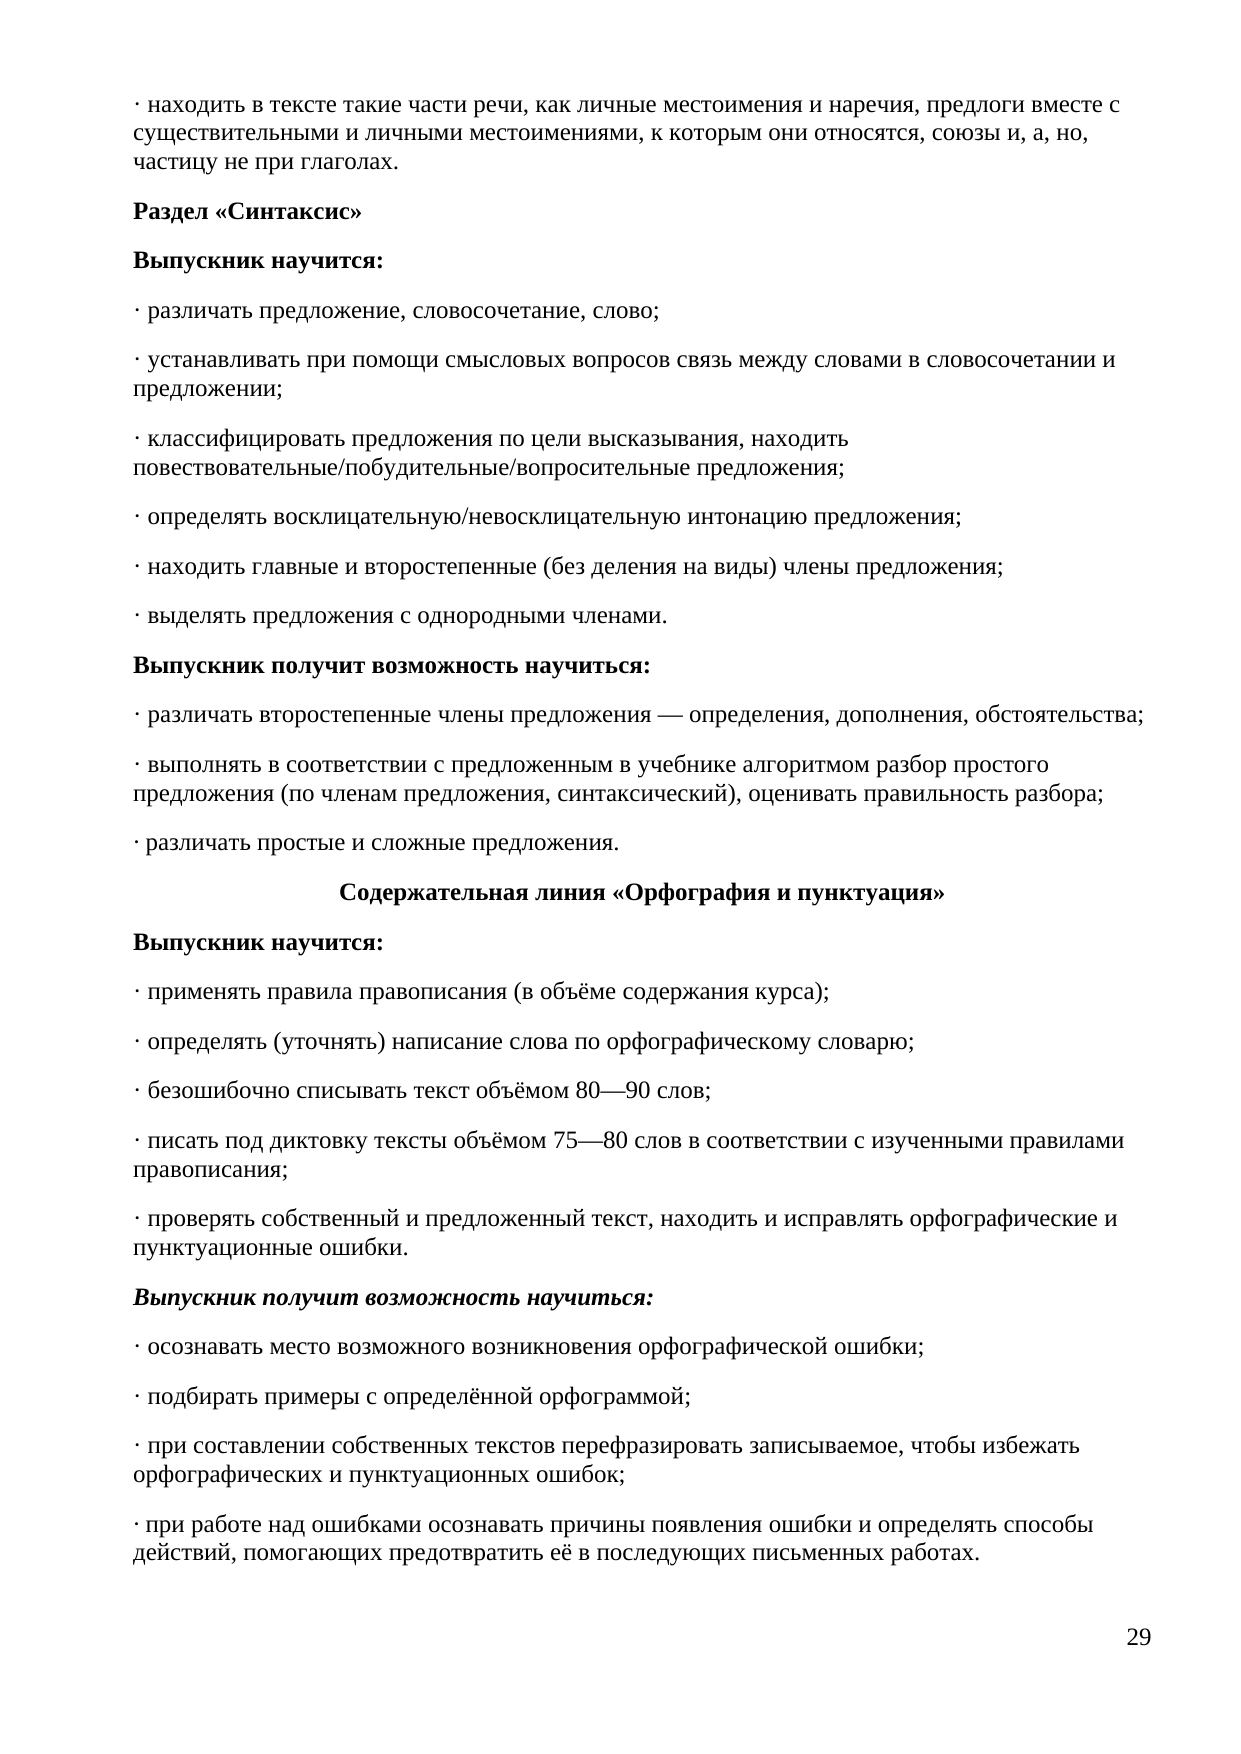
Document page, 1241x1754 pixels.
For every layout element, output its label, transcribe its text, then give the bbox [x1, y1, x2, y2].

text · применять правила правописания (в объёме содержания курса); [133, 976, 1152, 1005]
text Раздел «Синтаксис» [133, 196, 1152, 224]
text · различать простые и сложные предложения. [133, 827, 1152, 856]
text · выделять предложения с однородными членами. [133, 600, 1152, 629]
text · писать под диктовку тексты объёмом 75—80 слов в соответствии с изученными правилами правописания; [133, 1125, 1152, 1182]
text · осознавать место возможного возникновения орфографической ошибки; [133, 1331, 1152, 1360]
text Выпускник научится: [133, 927, 1152, 955]
text Выпускник получит возможность научиться: [133, 1282, 1152, 1310]
text · определять (уточнять) написание слова по орфографическому словарю; [133, 1026, 1152, 1054]
text · различать второстепенные члены предложения — определения, дополнения, обстоятельства; [133, 699, 1152, 728]
text Содержательная линия «Орфография и пунктуация» [133, 877, 1152, 906]
text · проверять собственный и предложенный текст, находить и исправлять орфографические и пунктуационные ошибки. [133, 1203, 1152, 1261]
text Выпускник получит возможность научиться: [133, 650, 1152, 679]
text · находить в тексте такие части речи, как личные местоимения и наречия, предлоги вместе с существительными и личными местоимениями, к которым они относятся, союзы и, а, но, частицу не при глаголах. [133, 89, 1152, 175]
text Выпускник научится: [133, 245, 1152, 274]
text · подбирать примеры с определённой орфограммой; [133, 1381, 1152, 1409]
text · различать предложение, словосочетание, слово; [133, 295, 1152, 324]
text · устанавливать при помощи смысловых вопросов связь между словами в словосочетании и предложении; [133, 344, 1152, 402]
text · классифицировать предложения по цели высказывания, находить повествовательные/побудительные/вопросительные предложения; [133, 423, 1152, 480]
text · находить главные и второстепенные (без деления на виды) члены предложения; [133, 551, 1152, 579]
text · безошибочно списывать текст объёмом 80—90 слов; [133, 1075, 1152, 1104]
text · при составлении собственных текстов перефразировать записываемое, чтобы избежать орфографических и пунктуационных ошибок; [133, 1430, 1152, 1488]
text · выполнять в соответствии с предложенным в учебнике алгоритмом разбор простого предложения (по членам предложения, синтаксический), оценивать правильность разбора; [133, 749, 1152, 807]
text · определять восклицательную/невосклицательную интонацию предложения; [133, 501, 1152, 530]
text · при работе над ошибками осознавать причины появления ошибки и определять способы действий, помогающих предотвратить её в последующих письменных работах. [133, 1509, 1152, 1566]
